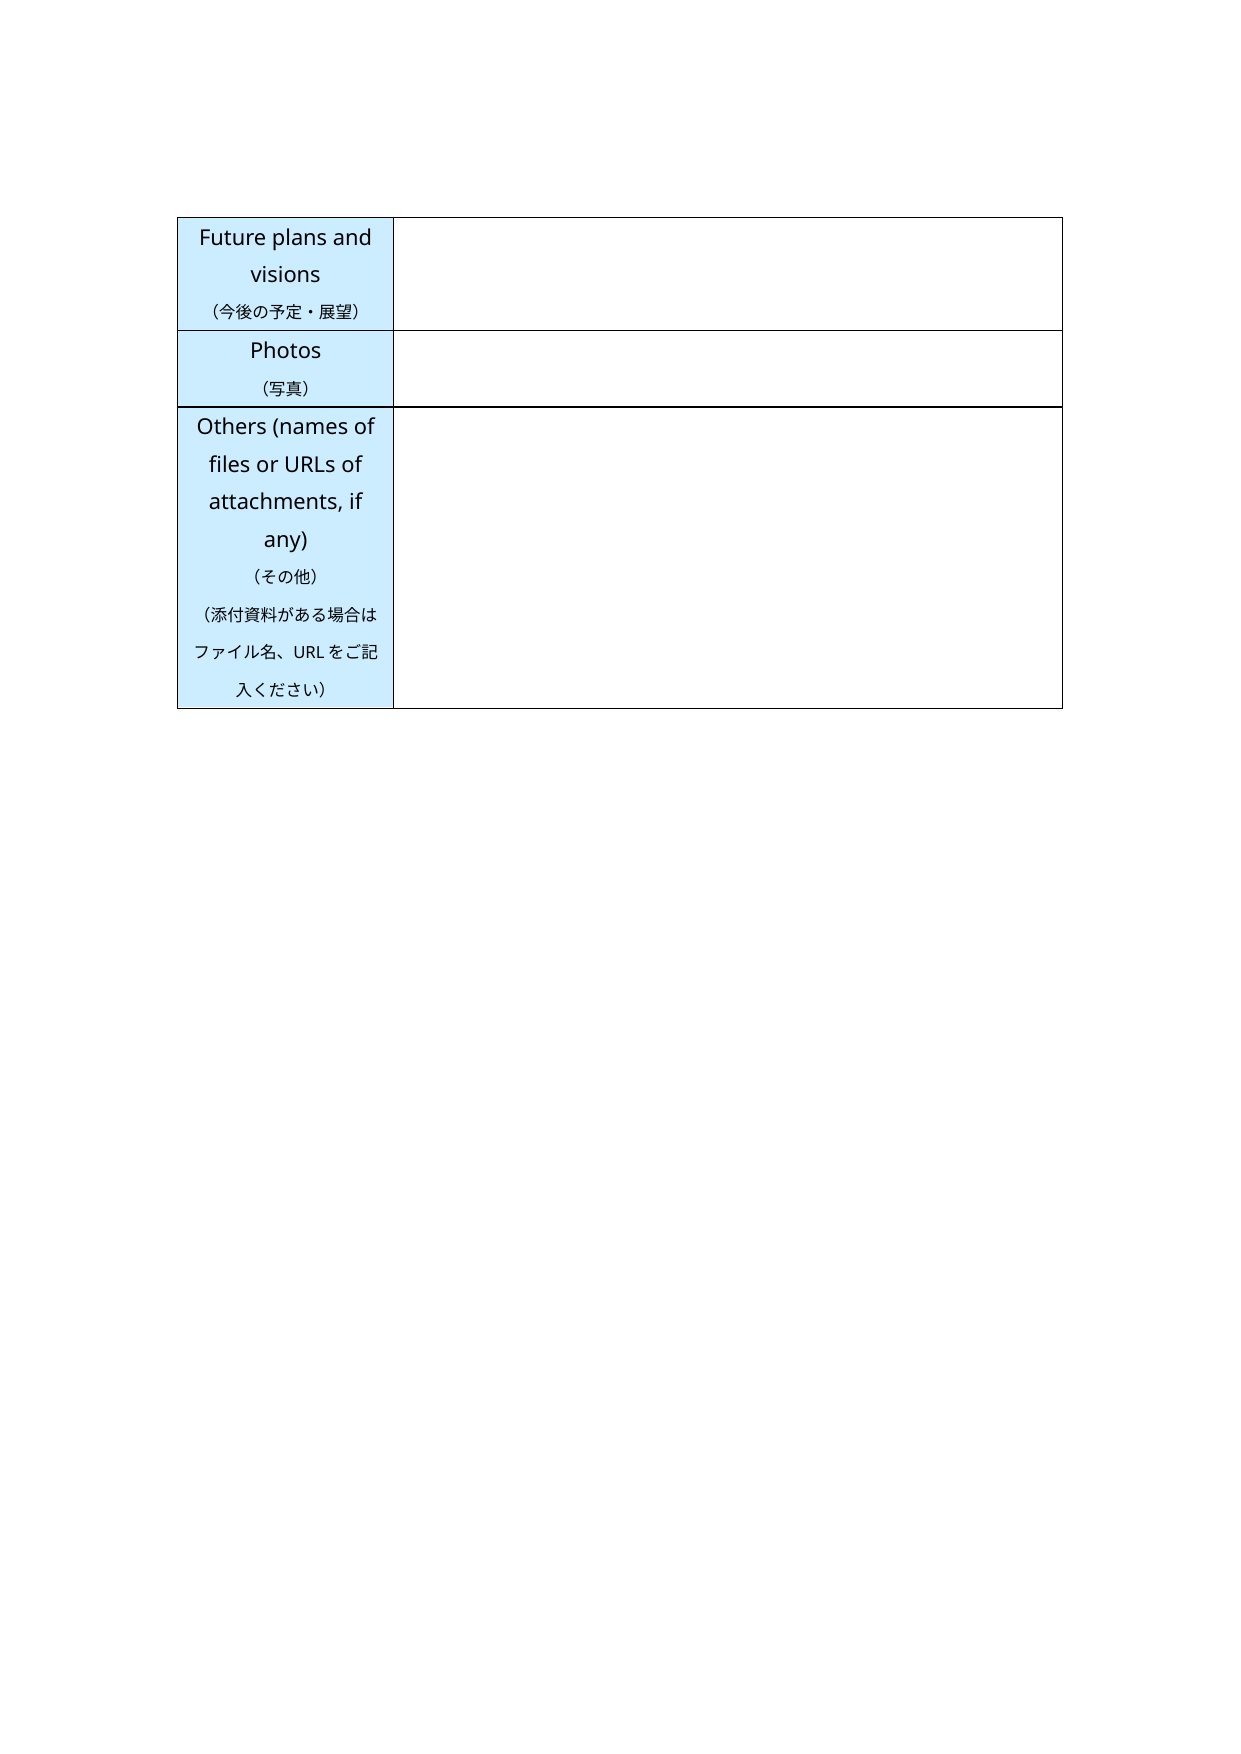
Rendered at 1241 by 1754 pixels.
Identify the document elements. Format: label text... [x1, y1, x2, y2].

table_cell [394, 408, 1062, 707]
table_cell [394, 218, 1062, 330]
table_cell [394, 331, 1062, 406]
table_cell Photos （写真） [178, 331, 393, 406]
table_cell Future plans and visions （今後の予定・展望） [178, 218, 393, 330]
table_cell Others (names of files or URLs of attachments, if any) （その他） （添付資料がある場合はファイル名、URLをご記入ください） [178, 408, 393, 707]
